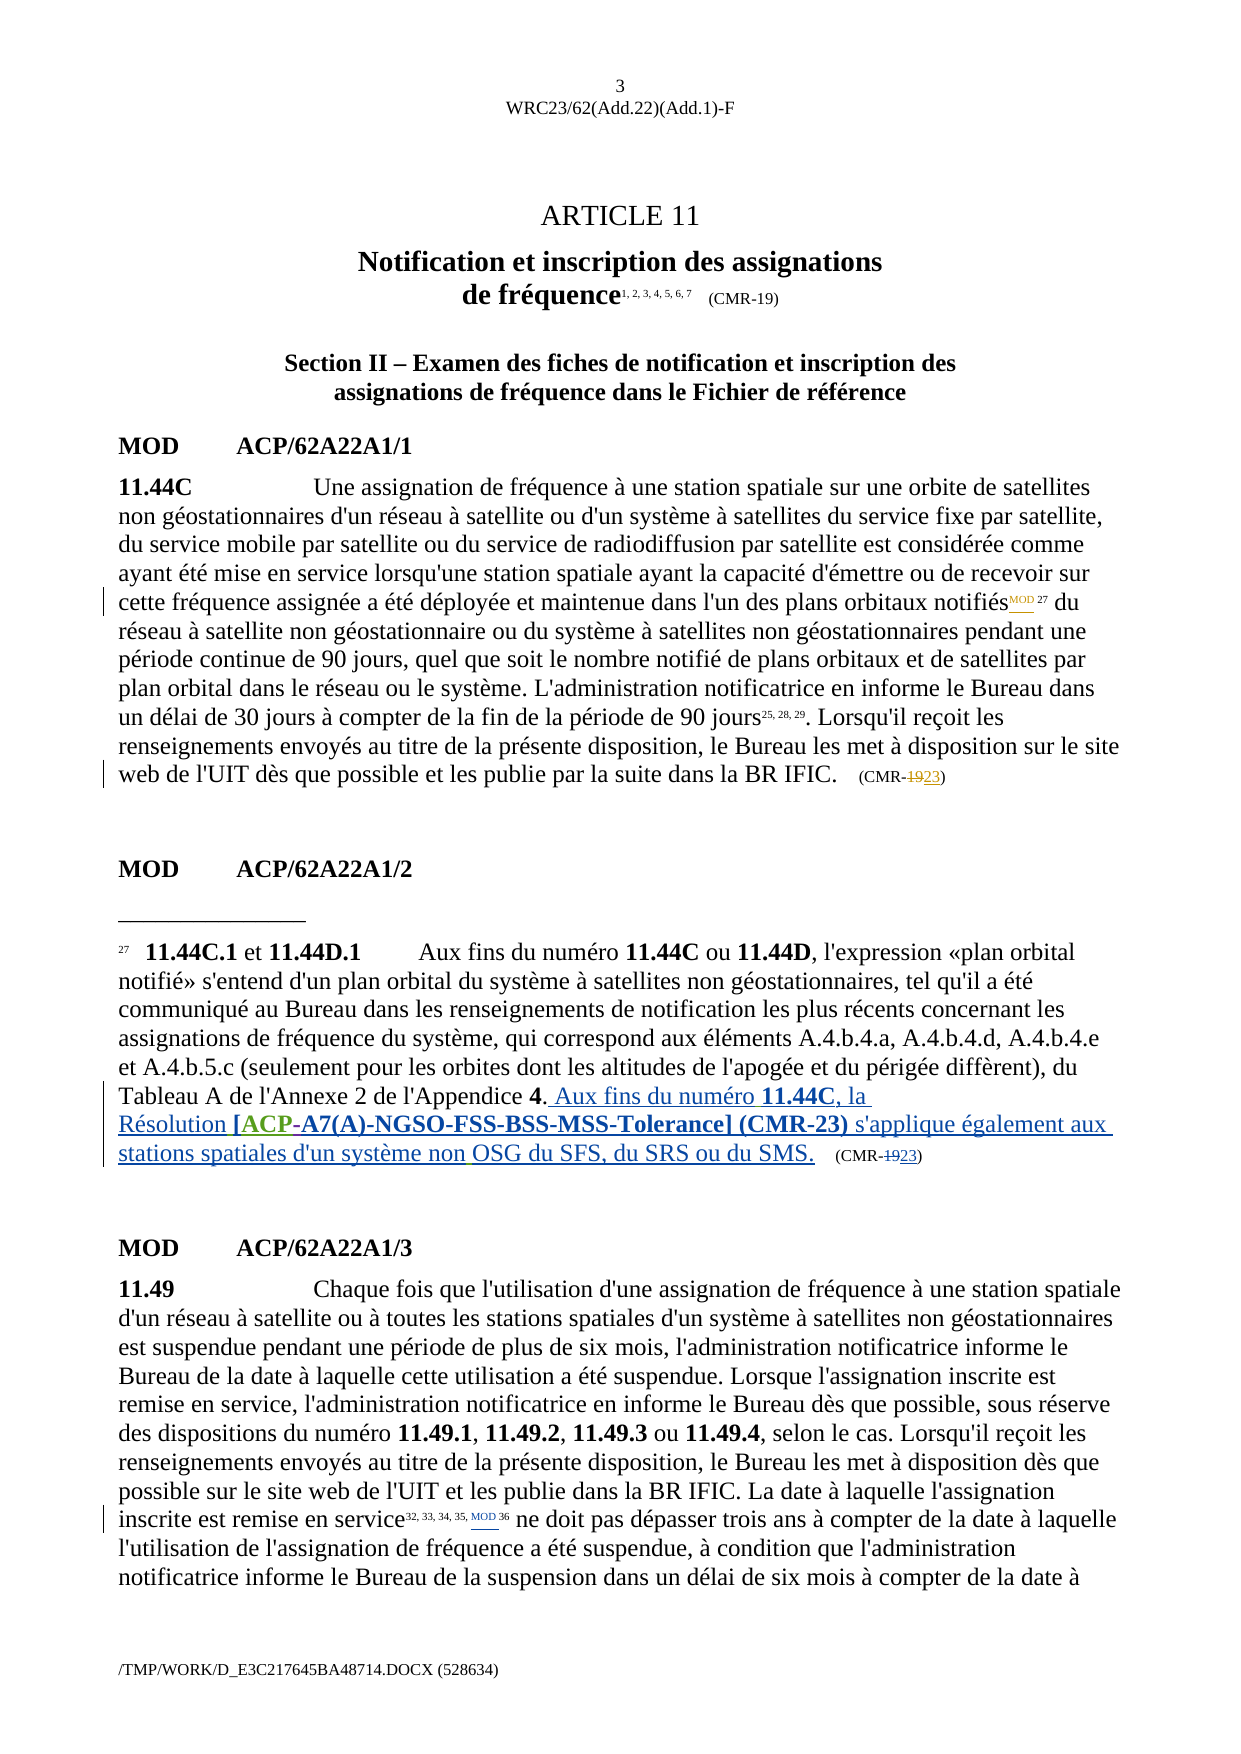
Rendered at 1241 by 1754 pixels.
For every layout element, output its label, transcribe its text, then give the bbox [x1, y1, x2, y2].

text 11.44C Une assignation de fréquence à une station spatiale sur une orbite de satellites non géostationnaires d'un réseau à satellite ou d'un système à satellites du service fixe par satellite, du service mobile par satellite ou du service de radiodiffusion par satellite est considérée comme ayant été mise en service lorsqu'une station spatiale ayant la capacité d'émettre ou de recevoir sur cette fréquence assignée a été déployée et maintenue dans l'un des plans orbitaux notifiés 27 du réseau à satellite non géostationnaire ou du système à satellites non géostationnaires pendant une période continue de 90 jours, quel que soit le nombre notifié de plans orbitaux et de satellites par plan orbital dans le réseau ou le système. L'administration notificatrice en informe le Bureau dans un délai de 30 jours à compter de la fin de la période de 90 jours25, 28, 29. Lorsqu'il reçoit les renseignements envoyés au titre de la présente disposition, le Bureau les met à disposition sur le site web de l'UIT dès que possible et les publie par la suite dans la BR IFIC. (CMR-) [118, 472, 1122, 788]
text ARTICLE 11 [118, 198, 1122, 231]
text MOD ACP/62A22A1/1#1967 [118, 431, 1122, 459]
text 27 11.44C.1 et 11.44D.1 Aux fins du numéro 11.44C ou 11.44D, l'expression «plan orbital notifié» s'entend d'un plan orbital du système à satellites non géostationnaires, tel qu'il a été communiqué au Bureau dans les renseignements de notification les plus récents concernant les assignations de fréquence du système, qui correspond aux éléments A.4.b.4.a, A.4.b.4.d, A.4.b.4.e et A.4.b.5.c (seulement pour les orbites dont les altitudes de l'apogée et du périgée diffèrent), du Tableau A de l'Annexe 2 de l'Appendice 4. (CMR-) [118, 937, 1122, 1167]
text _______________ [118, 896, 1122, 924]
title Notification et inscription des assignations de fréquence1, 2, 3, 4, 5, 6, 7 (CMR-19) [118, 244, 1122, 311]
text MOD ACP/62A22A1/2#1968 [118, 854, 1122, 883]
text Section II – Examen des fiches de notification et inscription des assignations de fréquence dans le Fichier de référence [118, 348, 1122, 406]
text MOD ACP/62A22A1/3#1969 [118, 1233, 1122, 1262]
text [118, 1274, 1122, 1591]
